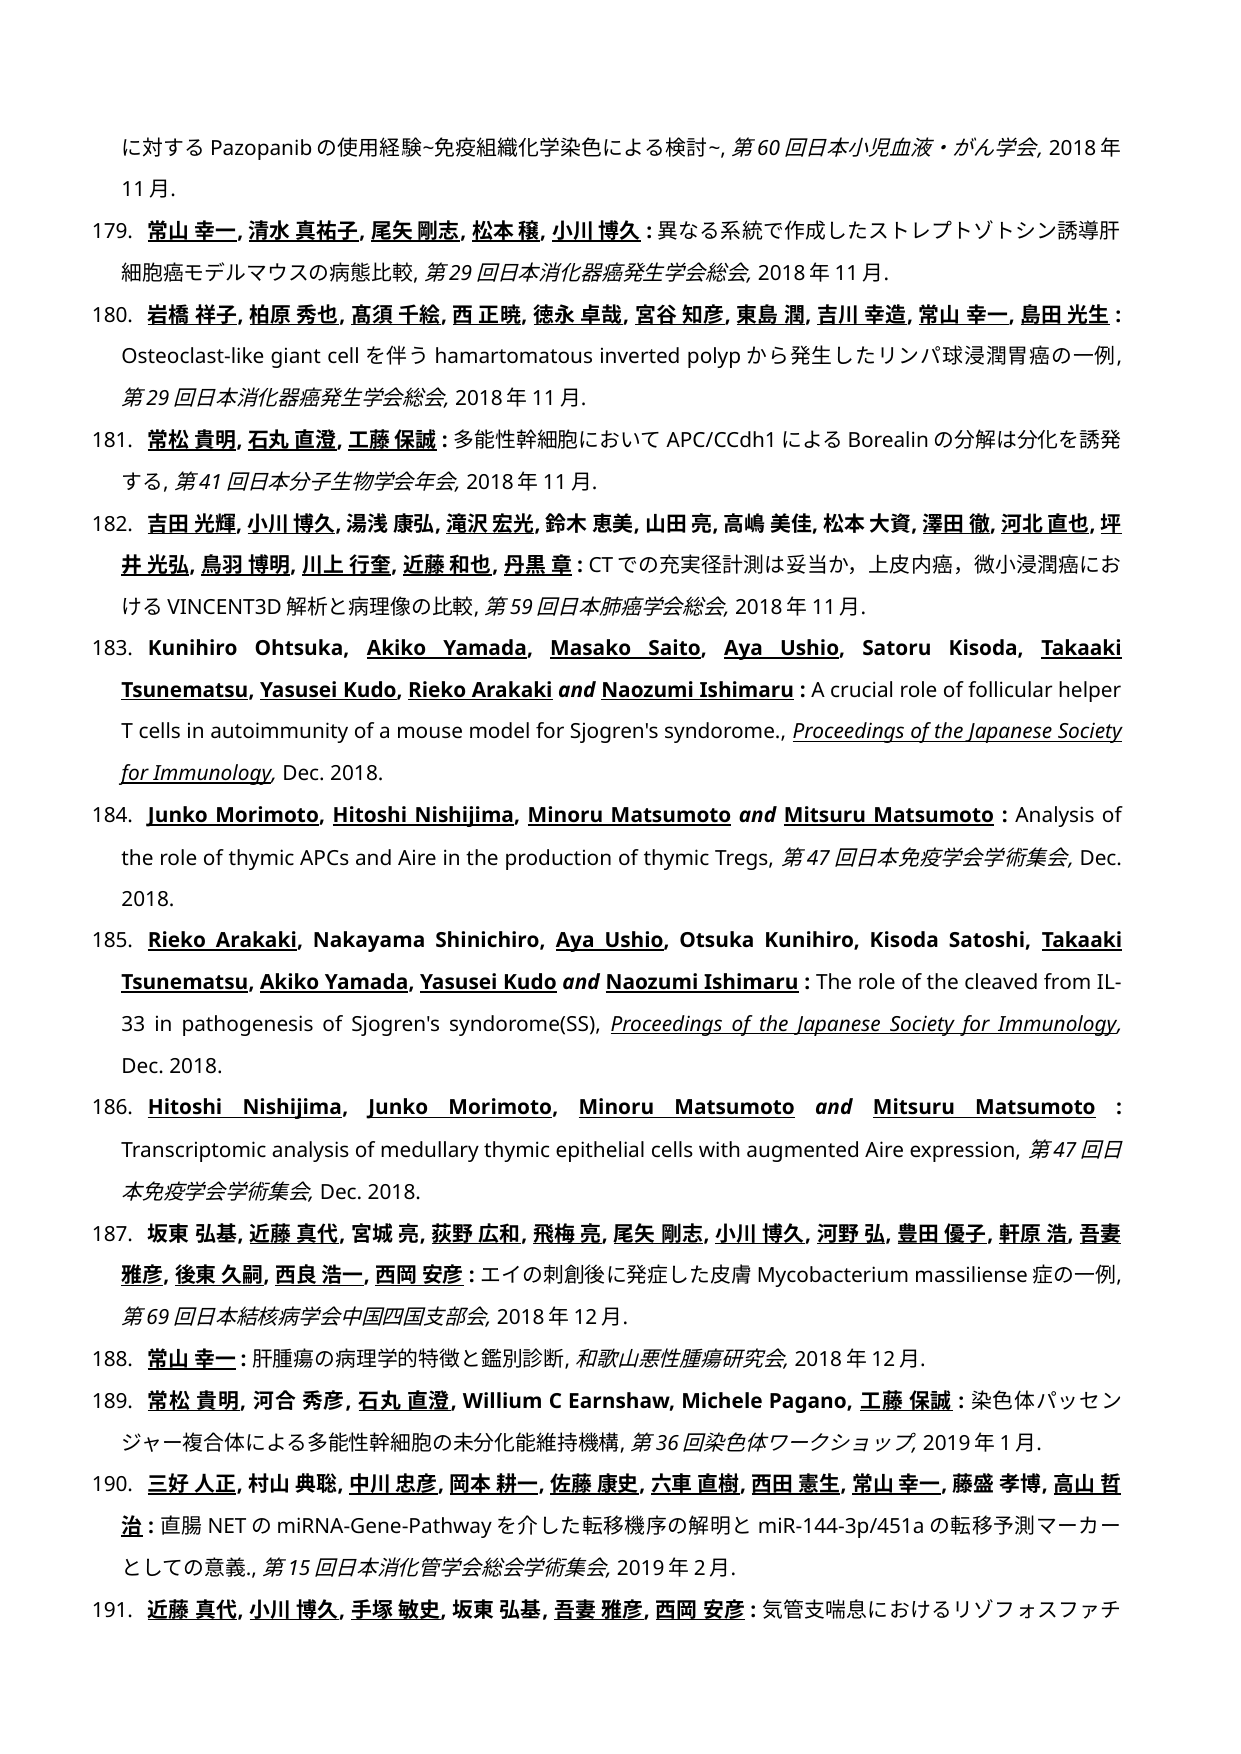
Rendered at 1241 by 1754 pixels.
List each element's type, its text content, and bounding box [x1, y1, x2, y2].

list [92, 125, 1122, 209]
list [92, 1587, 1122, 1629]
list Rieko Arakaki, Nakayama Shinichiro, Aya Ushio, Otsuka Kunihiro, Kisoda Satoshi, Takaaki Tsunematsu, Akiko Yamada, Yasusei Kudo and Naozumi Ishimaru : The role of the cleaved from IL-33 in pathogenesis of Sjogren's syndorome(SS), Proceedings of the Japanese Society for Immunology, Dec. 2018. [92, 919, 1122, 1086]
list Hitoshi Nishijima, Junko Morimoto, Minoru Matsumoto and Mitsuru Matsumoto : Transcriptomic analysis of medullary thymic epithelial cells with augmented Aire expression, 第47回日本免疫学会学術集会, Dec. 2018. [92, 1086, 1122, 1211]
list 常松 貴明, 河合 秀彦, 石丸 直澄, Willium C Earnshaw, Michele Pagano, 工藤 保誠 : 染色体パッセンジャー複合体による多能性幹細胞の未分化能維持機構, 第36回染色体ワークショップ, 2019年1月. [92, 1378, 1122, 1462]
list 坂東 弘基, 近藤 真代, 宮城 亮, 荻野 広和, 飛梅 亮, 尾矢 剛志, 小川 博久, 河野 弘, 豊田 優子, 軒原 浩, 吾妻 雅彦, 後東 久嗣, 西良 浩一, 西岡 安彦 : エイの刺創後に発症した皮膚Mycobacterium massiliense症の一例, 第69回日本結核病学会中国四国支部会, 2018年12月. [92, 1211, 1122, 1336]
list Junko Morimoto, Hitoshi Nishijima, Minoru Matsumoto and Mitsuru Matsumoto : Analysis of the role of thymic APCs and Aire in the production of thymic Tregs, 第47回日本免疫学会学術集会, Dec. 2018. [92, 793, 1122, 919]
list 常山 幸一 : 肝腫瘍の病理学的特徴と鑑別診断, 和歌山悪性腫瘍研究会, 2018年12月. [92, 1336, 1122, 1378]
list 常松 貴明, 石丸 直澄, 工藤 保誠 : 多能性幹細胞においてAPC/CCdh1によるBorealinの分解は分化を誘発する, 第41回日本分子生物学会年会, 2018年11月. [92, 417, 1122, 501]
list 吉田 光輝, 小川 博久, 湯浅 康弘, 滝沢 宏光, 鈴木 恵美, 山田 亮, 高嶋 美佳, 松本 大資, 澤田 徹, 河北 直也, 坪井 光弘, 鳥羽 博明, 川上 行奎, 近藤 和也, 丹黒 章 : CTでの充実径計測は妥当か，上皮内癌，微小浸潤癌におけるVINCENT3D解析と病理像の比較, 第59回日本肺癌学会総会, 2018年11月. [92, 501, 1122, 626]
list Kunihiro Ohtsuka, Akiko Yamada, Masako Saito, Aya Ushio, Satoru Kisoda, Takaaki Tsunematsu, Yasusei Kudo, Rieko Arakaki and Naozumi Ishimaru : A crucial role of follicular helper T cells in autoimmunity of a mouse model for Sjogren's syndorome., Proceedings of the Japanese Society for Immunology, Dec. 2018. [92, 626, 1122, 793]
list 常山 幸一, 清水 真祐子, 尾矢 剛志, 松本 穣, 小川 博久 : 異なる系統で作成したストレプトゾトシン誘導肝細胞癌モデルマウスの病態比較, 第29回日本消化器癌発生学会総会, 2018年11月. [92, 209, 1122, 292]
list 岩橋 祥子, 柏原 秀也, 髙須 千絵, 西 正暁, 徳永 卓哉, 宮谷 知彦, 東島 潤, 吉川 幸造, 常山 幸一, 島田 光生 : Osteoclast-like giant cellを伴うhamartomatous inverted polypから発生したリンパ球浸潤胃癌の一例, 第29回日本消化器癌発生学会総会, 2018年11月. [92, 292, 1122, 417]
list 三好 人正, 村山 典聡, 中川 忠彦, 岡本 耕一, 佐藤 康史, 六車 直樹, 西田 憲生, 常山 幸一, 藤盛 孝博, 高山 哲治 : 直腸NETのmiRNA-Gene-Pathwayを介した転移機序の解明とmiR-144-3p/451aの転移予測マーカーとしての意義., 第15回日本消化管学会総会学術集会, 2019年2月. [92, 1462, 1122, 1587]
